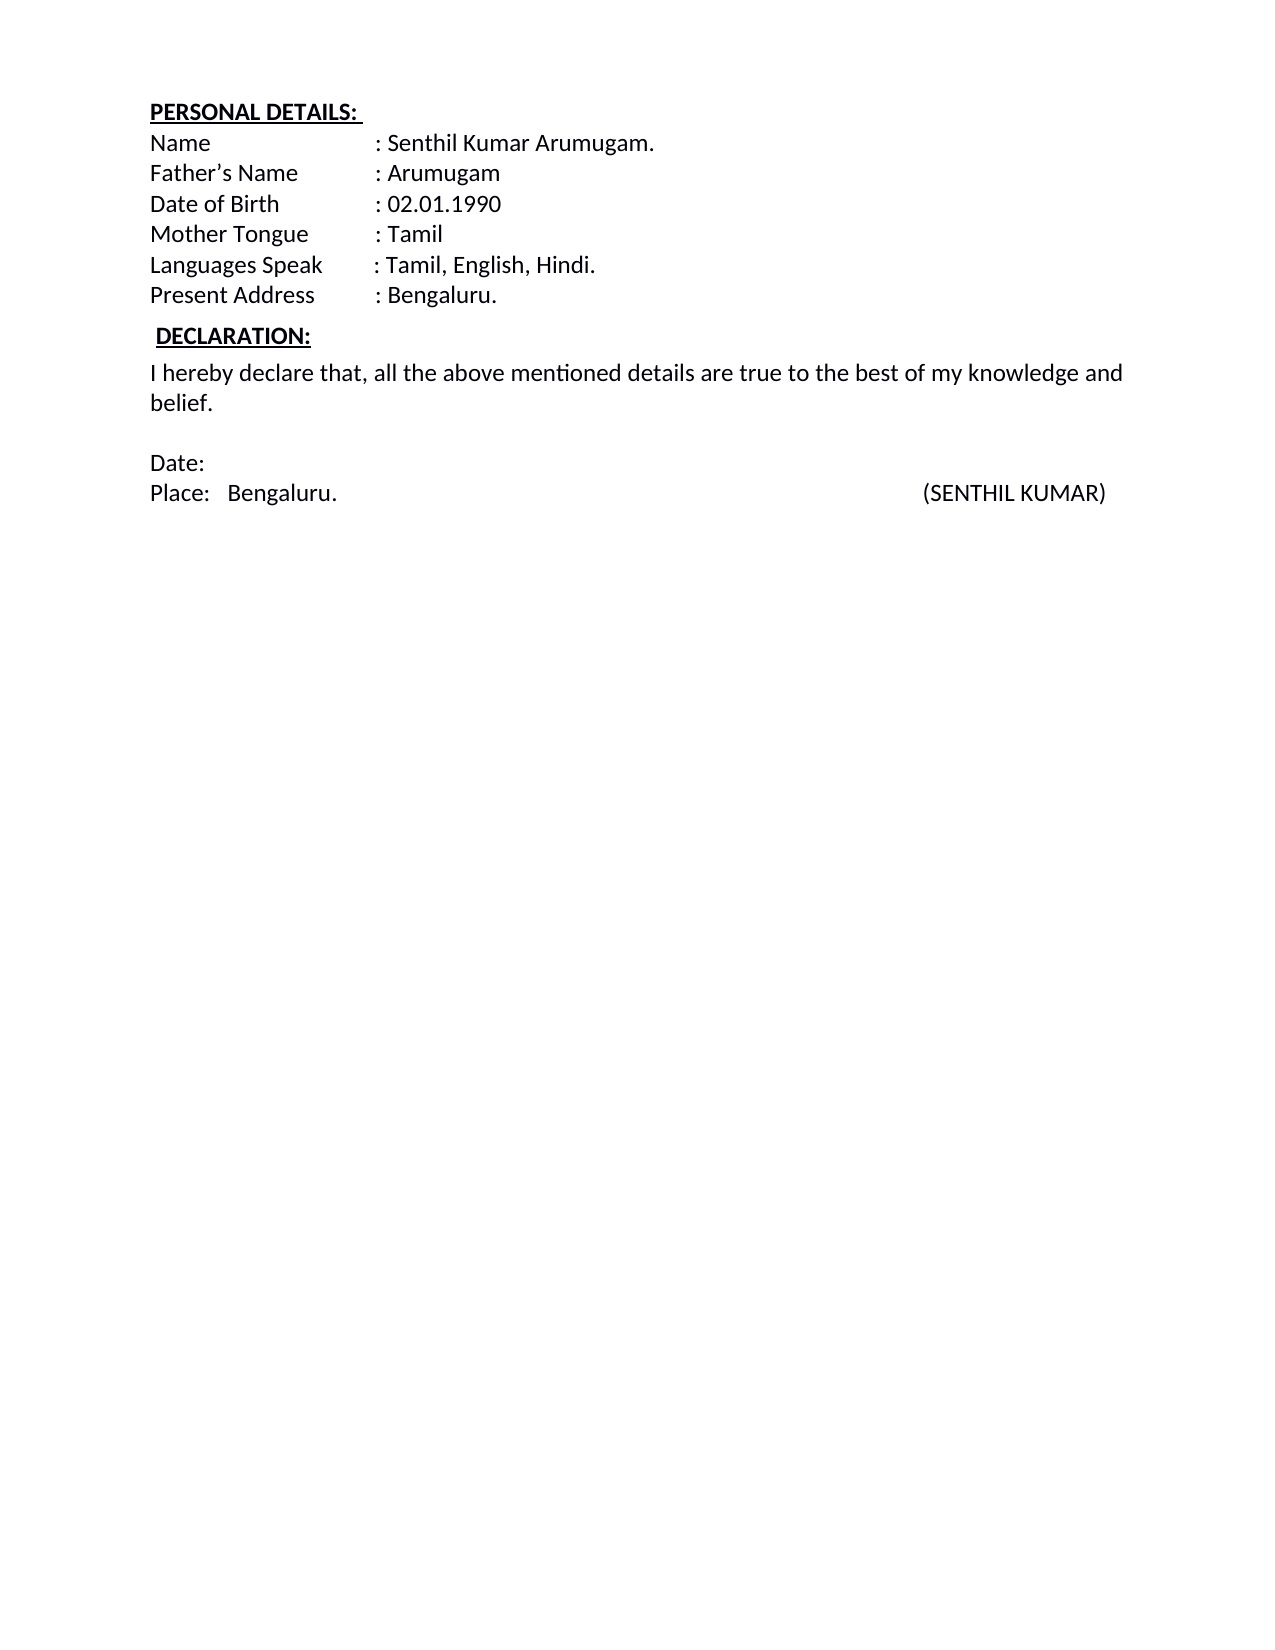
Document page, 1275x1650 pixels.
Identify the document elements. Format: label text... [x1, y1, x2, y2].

title Name : Senthil Kumar Arumugam. [150, 127, 1125, 157]
title Present Address : Bengaluru. [150, 279, 1125, 310]
title DECLARATION: [150, 320, 1125, 351]
title PERSONAL DETAILS: [150, 96, 1125, 127]
title Mother Tongue : Tamil [150, 218, 1125, 249]
title Date: [150, 447, 1125, 477]
title Date of Birth : 02.01.1990 [150, 188, 1125, 218]
title Place: Bengaluru. (SENTHIL KUMAR) [150, 477, 1125, 508]
title Father’s Name : Arumugam [150, 157, 1125, 188]
title Languages Speak : Tamil, English, Hindi. [150, 249, 1125, 279]
title I hereby declare that, all the above mentioned details are true to the best of my knowledge and belief. [150, 357, 1125, 418]
